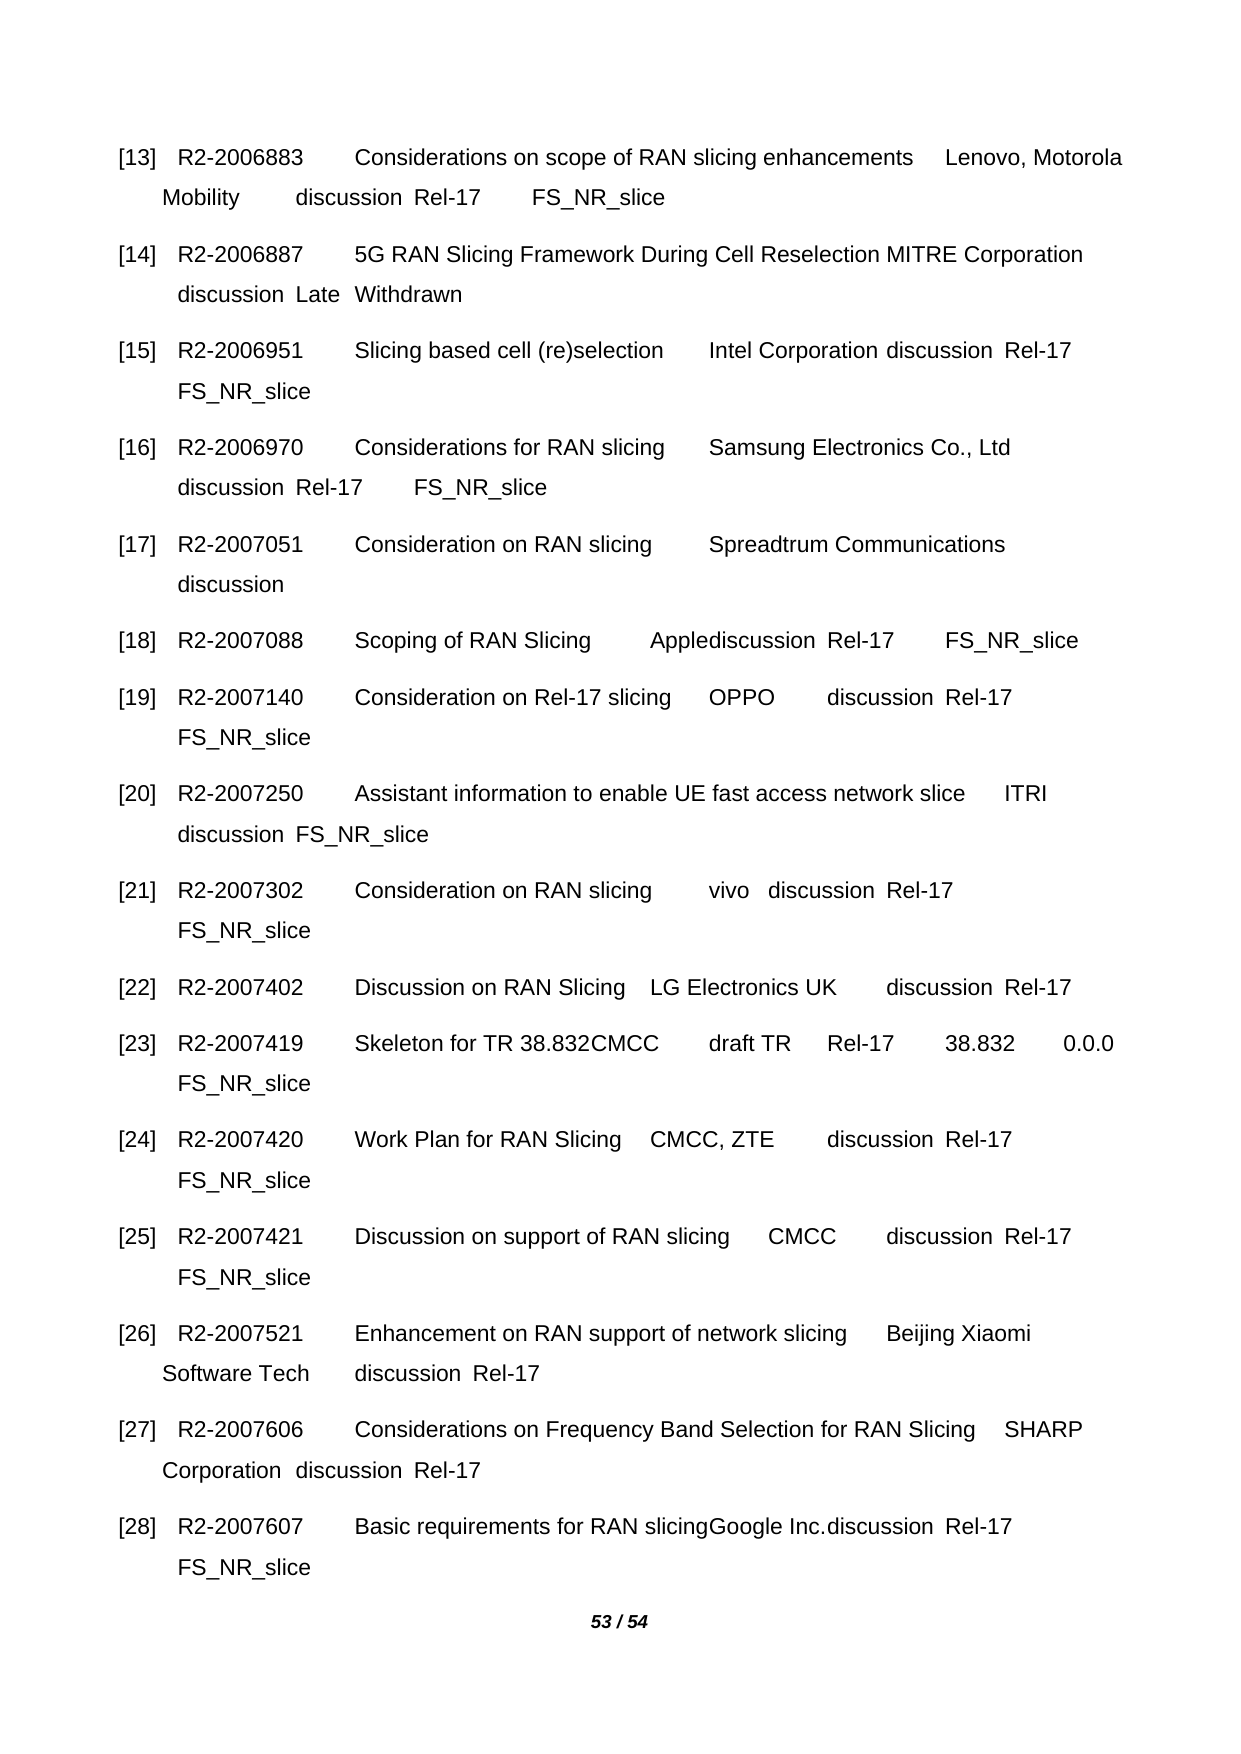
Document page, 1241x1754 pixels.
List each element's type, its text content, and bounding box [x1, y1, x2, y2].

title R2-2007521 Enhancement on RAN support of network slicing Beijing Xiaomi Software Tech discussion Rel-17 [118, 1314, 1122, 1392]
title R2-2006887 5G RAN Slicing Framework During Cell Reselection MITRE Corporation discussion Late Withdrawn [118, 235, 1122, 313]
title R2-2007302 Consideration on RAN slicing vivo discussion Rel-17 FS_NR_slice [118, 871, 1122, 949]
title R2-2007051 Consideration on RAN slicing Spreadtrum Communications discussion [118, 525, 1122, 603]
title R2-2007606 Considerations on Frequency Band Selection for RAN Slicing SHARP Corporation discussion Rel-17 [118, 1411, 1122, 1489]
title R2-2006970 Considerations for RAN slicing Samsung Electronics Co., Ltd discussion Rel-17 FS_NR_slice [118, 428, 1122, 506]
title R2-2007140 Consideration on Rel-17 slicing OPPO discussion Rel-17 FS_NR_slice [118, 678, 1122, 756]
title R2-2006951 Slicing based cell (re)selection Intel Corporation discussion Rel-17 FS_NR_slice [118, 332, 1122, 409]
title R2-2006883 Considerations on scope of RAN slicing enhancements Lenovo, Motorola Mobility discussion Rel-17 FS_NR_slice [118, 138, 1122, 216]
title R2-2007402 Discussion on RAN Slicing LG Electronics UK discussion Rel-17 [118, 968, 1122, 1005]
title R2-2007088 Scoping of RAN Slicing Apple discussion Rel-17 FS_NR_slice [118, 622, 1122, 659]
title R2-2007250 Assistant information to enable UE fast access network slice ITRI discussion FS_NR_slice [118, 774, 1122, 852]
title R2-2007419 Skeleton for TR 38.832 CMCC draft TR Rel-17 38.832 0.0.0 FS_NR_slice [118, 1024, 1122, 1102]
title R2-2007421 Discussion on support of RAN slicing CMCC discussion Rel-17 FS_NR_slice [118, 1217, 1122, 1295]
title R2-2007420 Work Plan for RAN Slicing CMCC, ZTE discussion Rel-17 FS_NR_slice [118, 1121, 1122, 1199]
title R2-2007607 Basic requirements for RAN slicing Google Inc. discussion Rel-17 FS_NR_slice [118, 1507, 1122, 1585]
